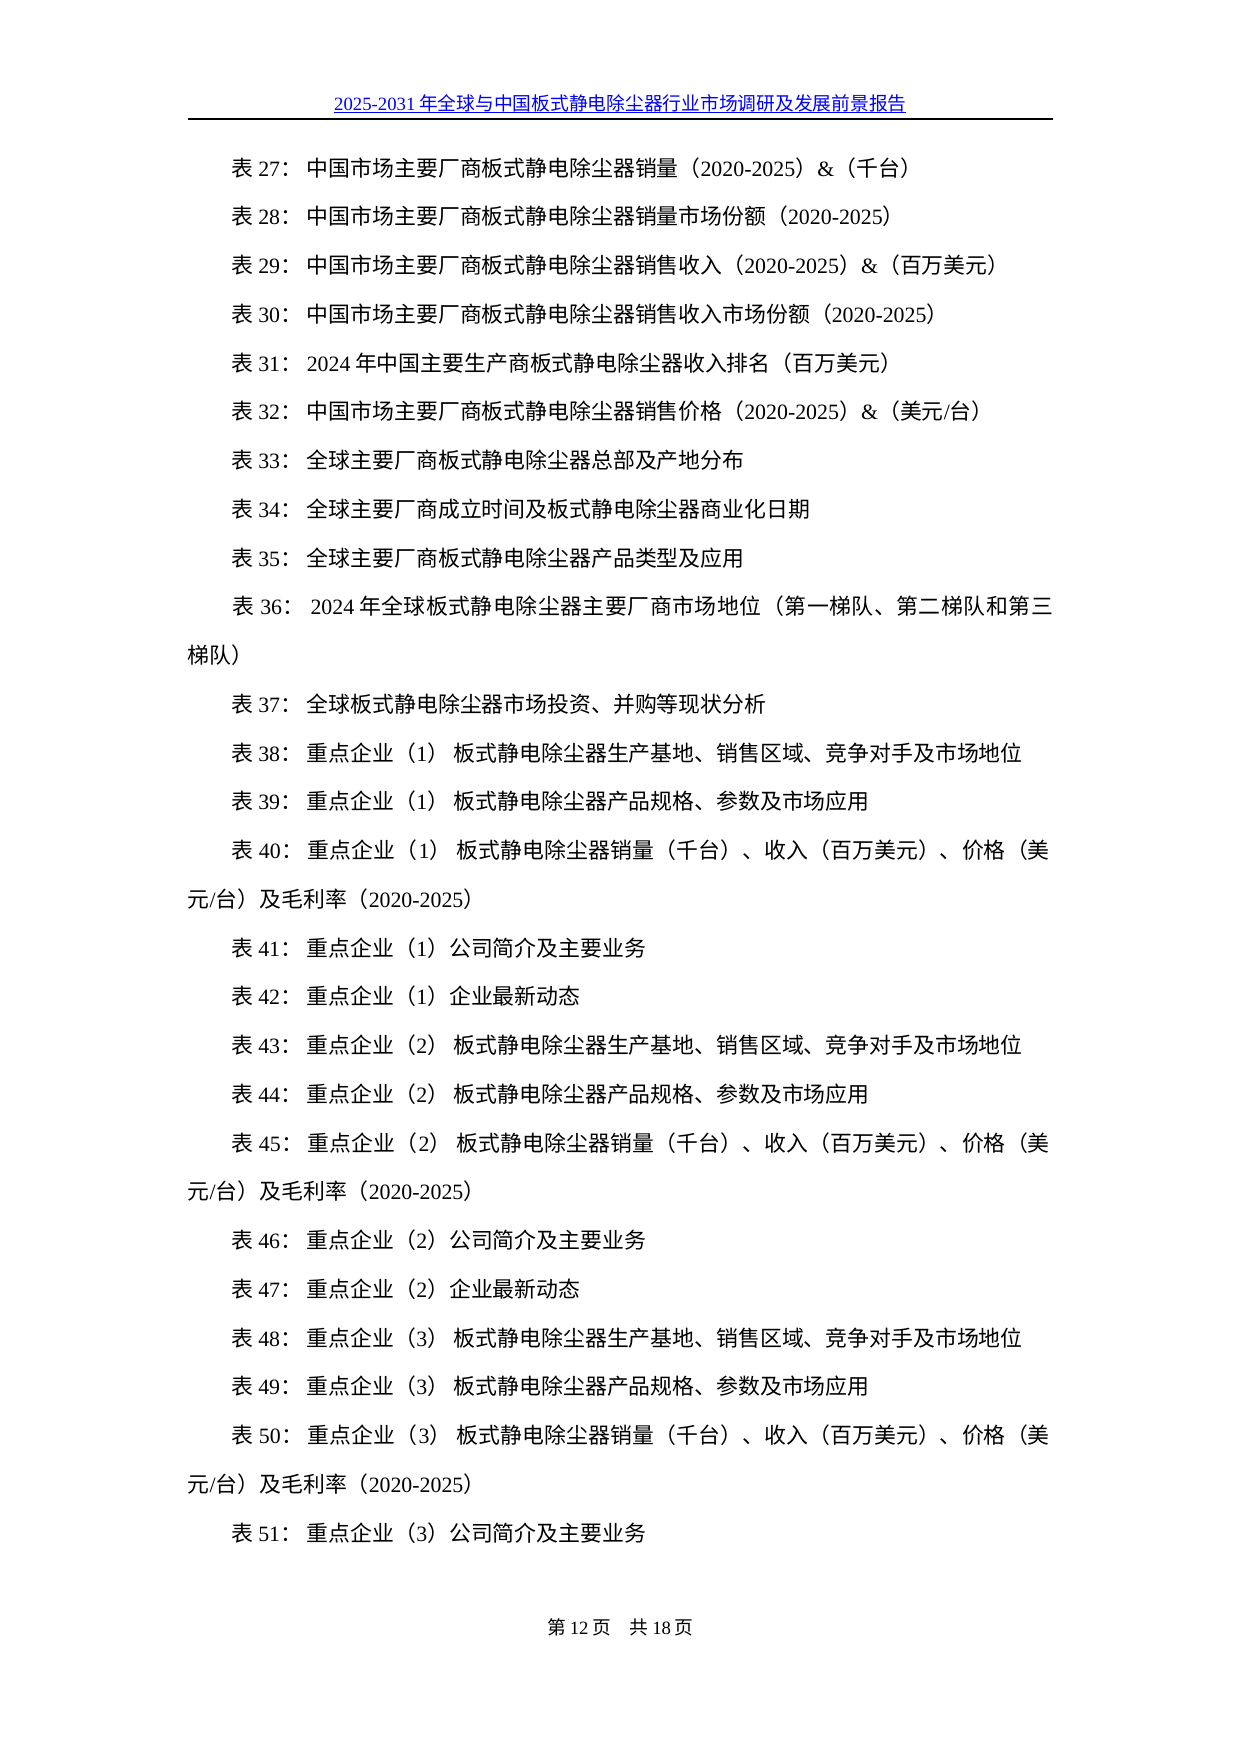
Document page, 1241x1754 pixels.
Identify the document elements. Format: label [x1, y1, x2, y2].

text [187, 150, 1053, 1548]
